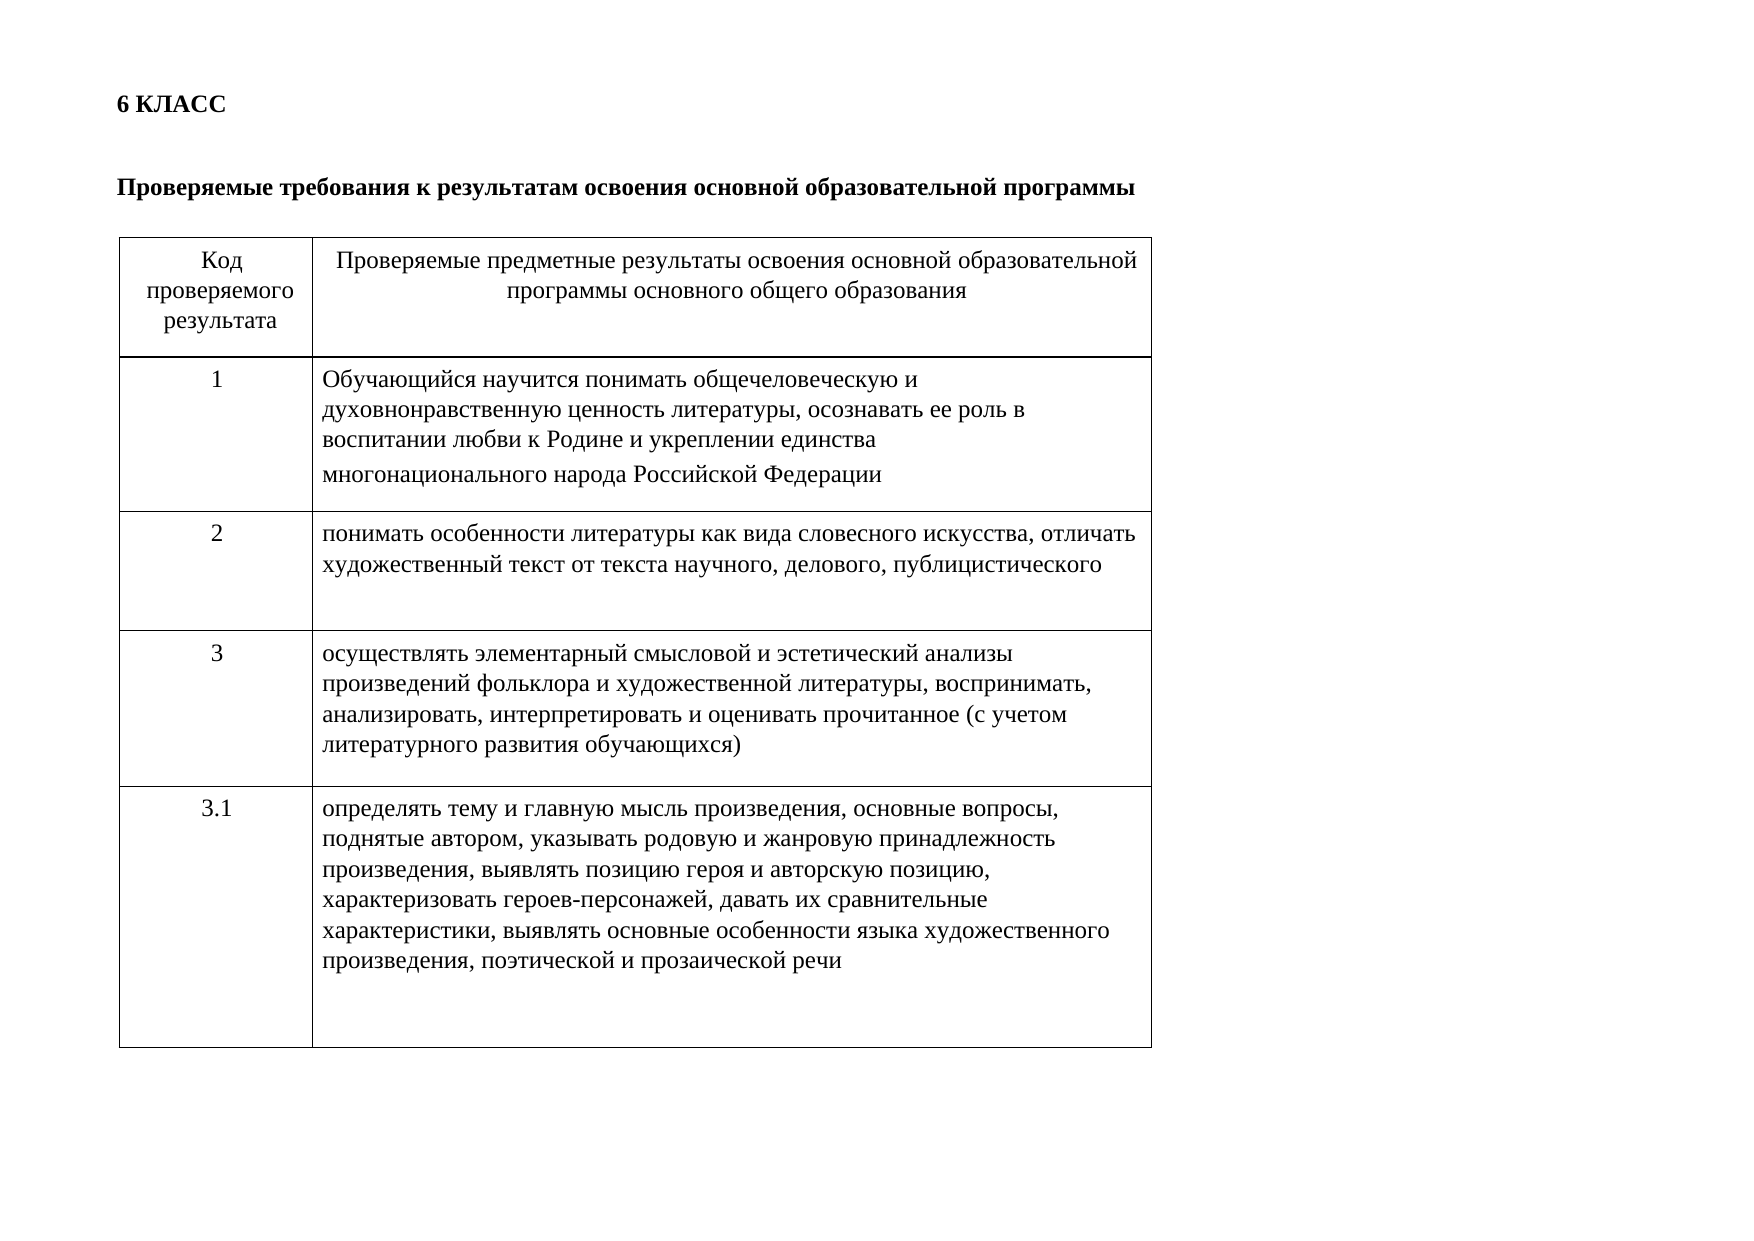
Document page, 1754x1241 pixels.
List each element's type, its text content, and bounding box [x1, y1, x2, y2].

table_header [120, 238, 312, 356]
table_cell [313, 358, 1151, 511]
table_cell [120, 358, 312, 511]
text 6 КЛАСС [117, 89, 1636, 117]
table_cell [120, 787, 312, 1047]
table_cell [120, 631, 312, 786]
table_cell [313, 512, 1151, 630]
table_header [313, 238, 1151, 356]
subtitle Проверяемые требования к результатам освоения основной образовательной программы [117, 172, 1636, 201]
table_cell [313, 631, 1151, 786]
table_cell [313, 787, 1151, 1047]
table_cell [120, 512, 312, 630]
